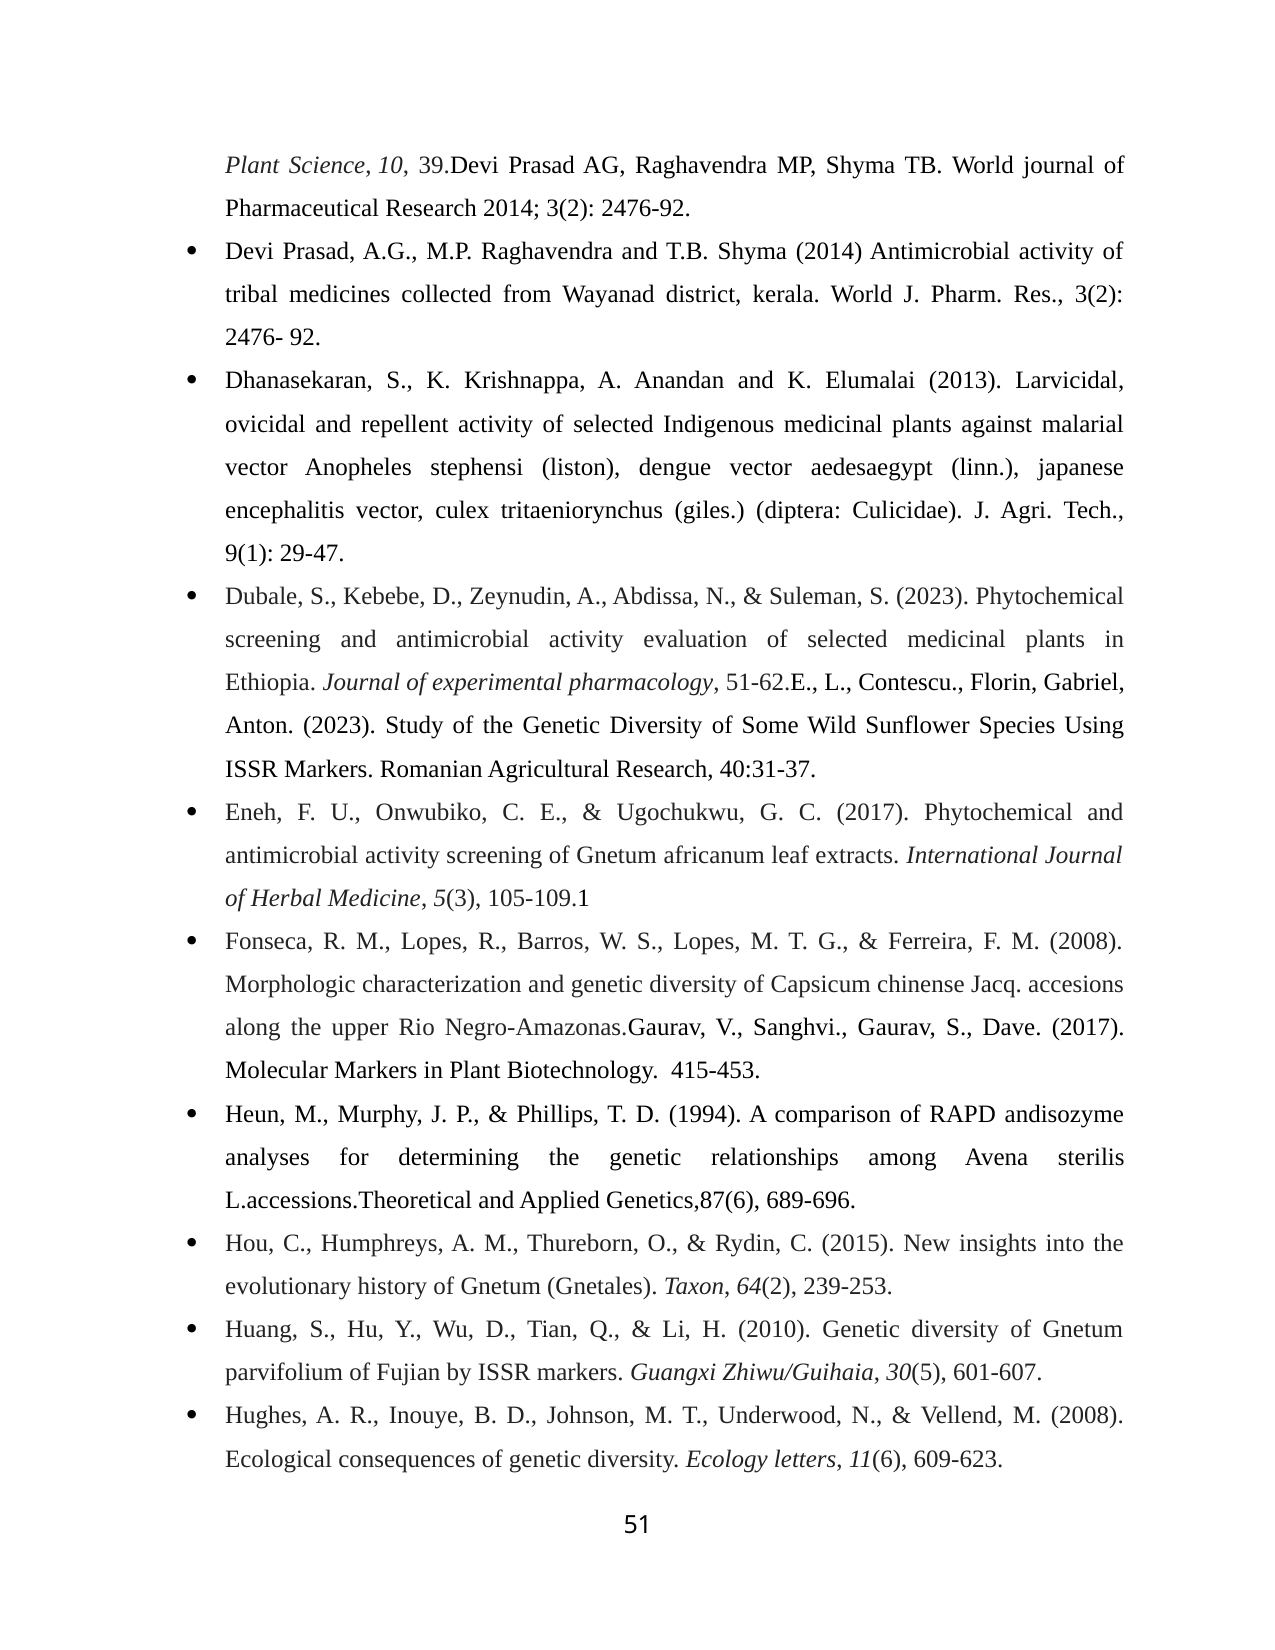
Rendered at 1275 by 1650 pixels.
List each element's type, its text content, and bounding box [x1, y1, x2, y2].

list Dhanasekaran, S., K. Krishnappa, A. Anandan and K. Elumalai (2013). Larvicidal, ovicidal and repellent activity of selected Indigenous medicinal plants against malarial vector Anopheles stephensi (liston), dengue vector aedesaegypt (linn.), japanese encephalitis vector, culex tritaeniorynchus (giles.) (diptera: Culicidae). J. Agri. Tech., 9(1): 29-47. [187, 366, 1125, 567]
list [187, 150, 1125, 222]
list Hughes, A. R., Inouye, B. D., Johnson, M. T., Underwood, N., & Vellend, M. (2008). Ecological consequences of genetic diversity. Ecology letters, 11(6), 609-623. [187, 1401, 1125, 1472]
list Eneh, F. U., Onwubiko, C. E., & Ugochukwu, G. C. (2017). Phytochemical and antimicrobial activity screening of Gnetum africanum leaf extracts. International Journal of Herbal Medicine, 5(3), 105-109.1 [187, 797, 1125, 912]
list Devi Prasad, A.G., M.P. Raghavendra and T.B. Shyma (2014) Antimicrobial activity of tribal medicines collected from Wayanad district, kerala. World J. Pharm. Res., 3(2): 2476- 92. [187, 236, 1125, 351]
list Fonseca, R. M., Lopes, R., Barros, W. S., Lopes, M. T. G., & Ferreira, F. M. (2008). Morphologic characterization and genetic diversity of Capsicum chinense Jacq. accesions along the upper Rio Negro-Amazonas.Gaurav, V., Sanghvi., Gaurav, S., Dave. (2017). Molecular Markers in Plant Biotechnology. 415-453. [187, 926, 1125, 1084]
list Heun, M., Murphy, J. P., & Phillips, T. D. (1994). A comparison of RAPD andisozyme analyses for determining the genetic relationships among Avena sterilis L.accessions.Theoretical and Applied Genetics,87(6), 689-696. [187, 1099, 1125, 1214]
list Dubale, S., Kebebe, D., Zeynudin, A., Abdissa, N., & Suleman, S. (2023). Phytochemical screening and antimicrobial activity evaluation of selected medicinal plants in Ethiopia. Journal of experimental pharmacology, 51-62.E., L., Contescu., Florin, Gabriel, Anton. (2023). Study of the Genetic Diversity of Some Wild Sunflower Species Using ISSR Markers. Romanian Agricultural Research, 40:31-37. [187, 581, 1125, 782]
list Huang, S., Hu, Y., Wu, D., Tian, Q., & Li, H. (2010). Genetic diversity of Gnetum parvifolium of Fujian by ISSR markers. Guangxi Zhiwu/Guihaia, 30(5), 601-607. [187, 1314, 1125, 1386]
list Hou, C., Humphreys, A. M., Thureborn, O., & Rydin, C. (2015). New insights into the evolutionary history of Gnetum (Gnetales). Taxon, 64(2), 239-253. [187, 1228, 1125, 1300]
